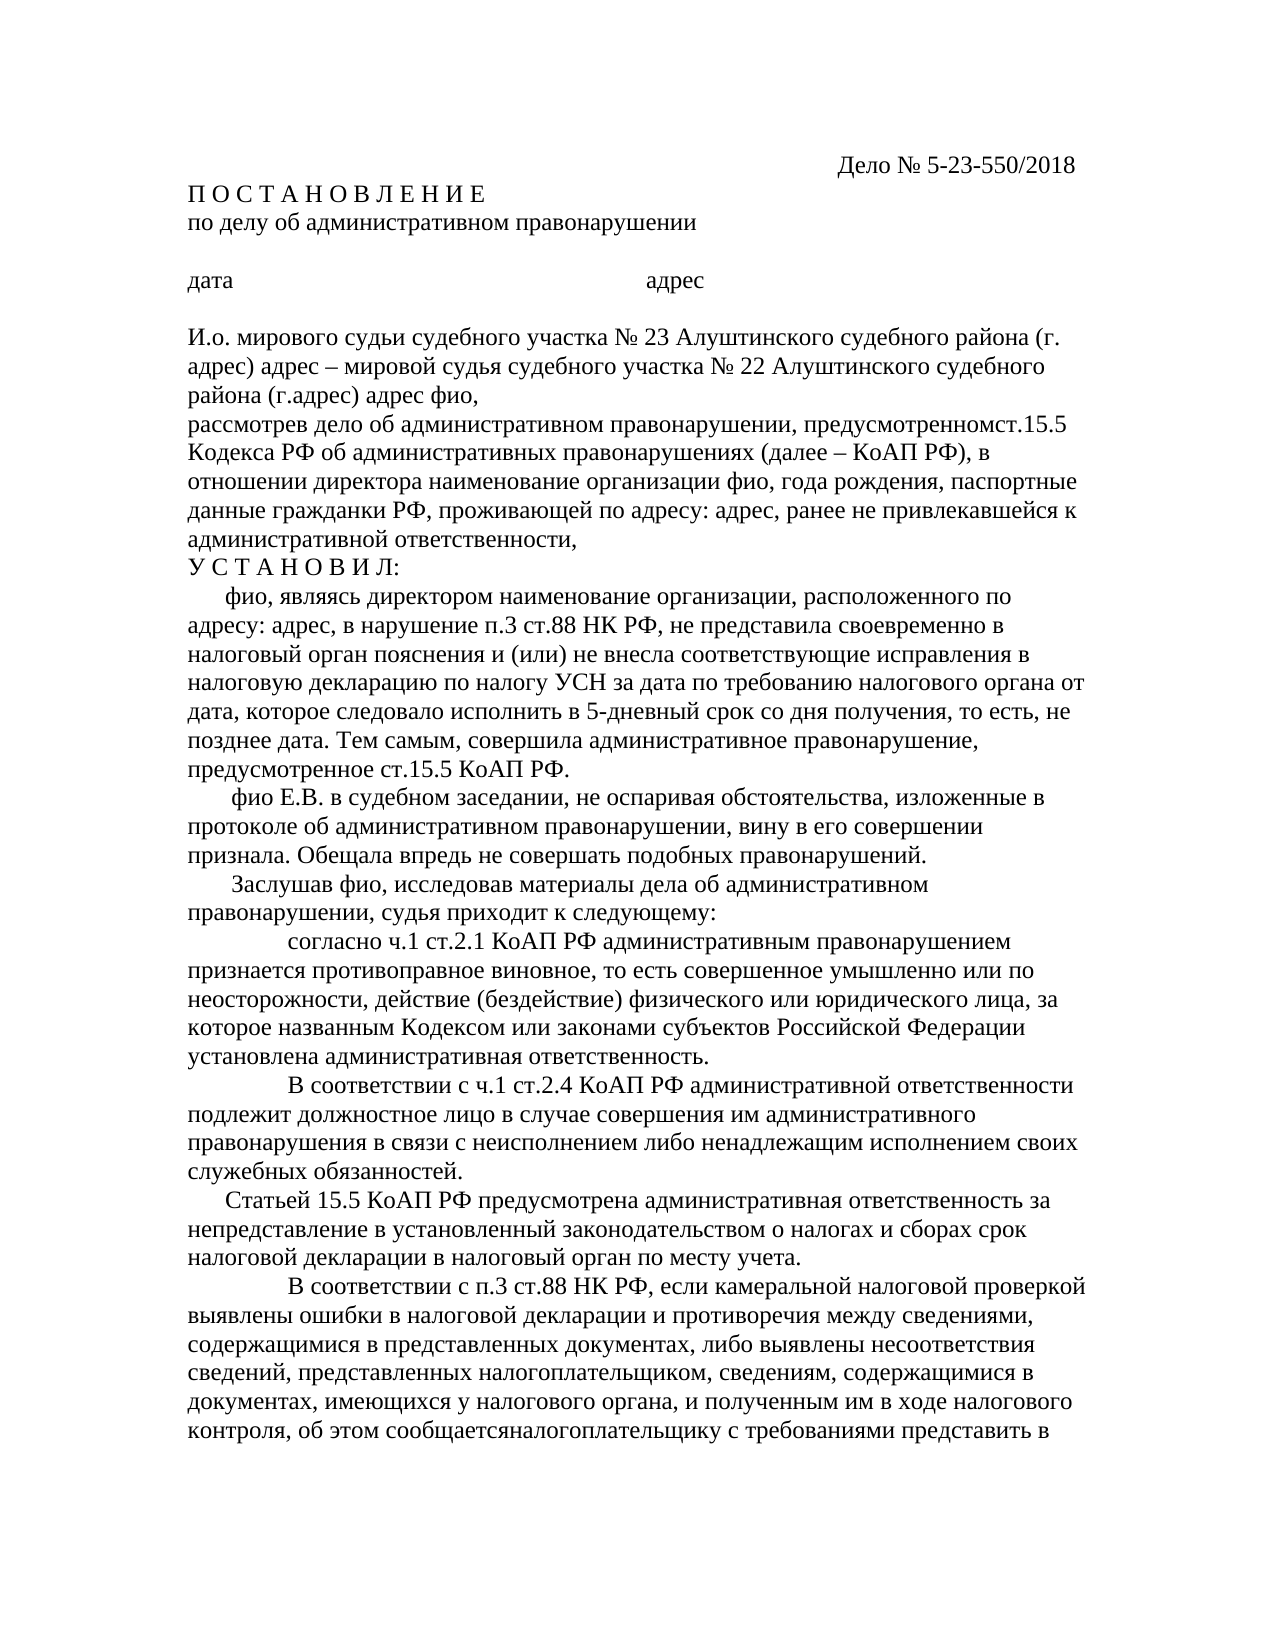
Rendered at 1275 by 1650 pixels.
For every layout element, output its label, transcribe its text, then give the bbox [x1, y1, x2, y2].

text согласно ч.1 ст.2.1 КоАП РФ административным правонарушением признается противоправное виновное, то есть совершенное умышленно или по неосторожности, действие (бездействие) физического или юридического лица, за которое названным Кодексом или законами субъектов Российской Федерации установлена административная ответственность. [187, 926, 1087, 1070]
text Статьей 15.5 КоАП РФ предусмотрена административная ответственность за непредставление в установленный законодательством о налогах и сборах срок налоговой декларации в налоговый орган по месту учета. [187, 1185, 1087, 1271]
text И.о. мирового судьи судебного участка № 23 Алуштинского судебного района (г. адрес) адрес – мировой судья судебного участка № 22 Алуштинского судебного района (г.адрес) адрес фио, [187, 322, 1087, 409]
text фио, являясь директором наименование организации, расположенного по адресу: адрес, в нарушение п.3 ст.88 НК РФ, не представила своевременно в налоговый орган пояснения и (или) не внесла соответствующие исправления в налоговую декларацию по налогу УСН за дата по требованию налогового органа от дата, которое следовало исполнить в 5-дневный срок со дня получения, то есть, не позднее дата. Тем самым, совершила административное правонарушение, предусмотренное ст.15.5 КоАП РФ. [187, 581, 1087, 782]
text дата адрес [187, 265, 1087, 294]
text фио Е.В. в судебном заседании, не оспаривая обстоятельства, изложенные в протоколе об административном правонарушении, вину в его совершении признала. Обещала впредь не совершать подобных правонарушений. [187, 782, 1087, 869]
text У С Т А Н О В И Л: [187, 552, 1087, 581]
text Дело № 5-23-550/2018 [187, 150, 1087, 179]
text рассмотрев дело об административном правонарушении, предусмотренномст.15.5 Кодекса РФ об административных правонарушениях (далее – КоАП РФ), в отношении директора наименование организации фио, года рождения, паспортные данные гражданки РФ, проживающей по адресу: адрес, ранее не привлекавшейся к административной ответственности, [187, 409, 1087, 552]
text Заслушав фио, исследовав материалы дела об административном правонарушении, судья приходит к следующему: [187, 869, 1087, 926]
text по делу об административном правонарушении [187, 207, 1087, 236]
text П О С Т А Н О В Л Е Н И Е [187, 179, 1087, 207]
text В соответствии с ч.1 ст.2.4 КоАП РФ административной ответственности подлежит должностное лицо в случае совершения им административного правонарушения в связи с неисполнением либо ненадлежащим исполнением своих служебных обязанностей. [187, 1070, 1087, 1185]
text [187, 1271, 1087, 1444]
